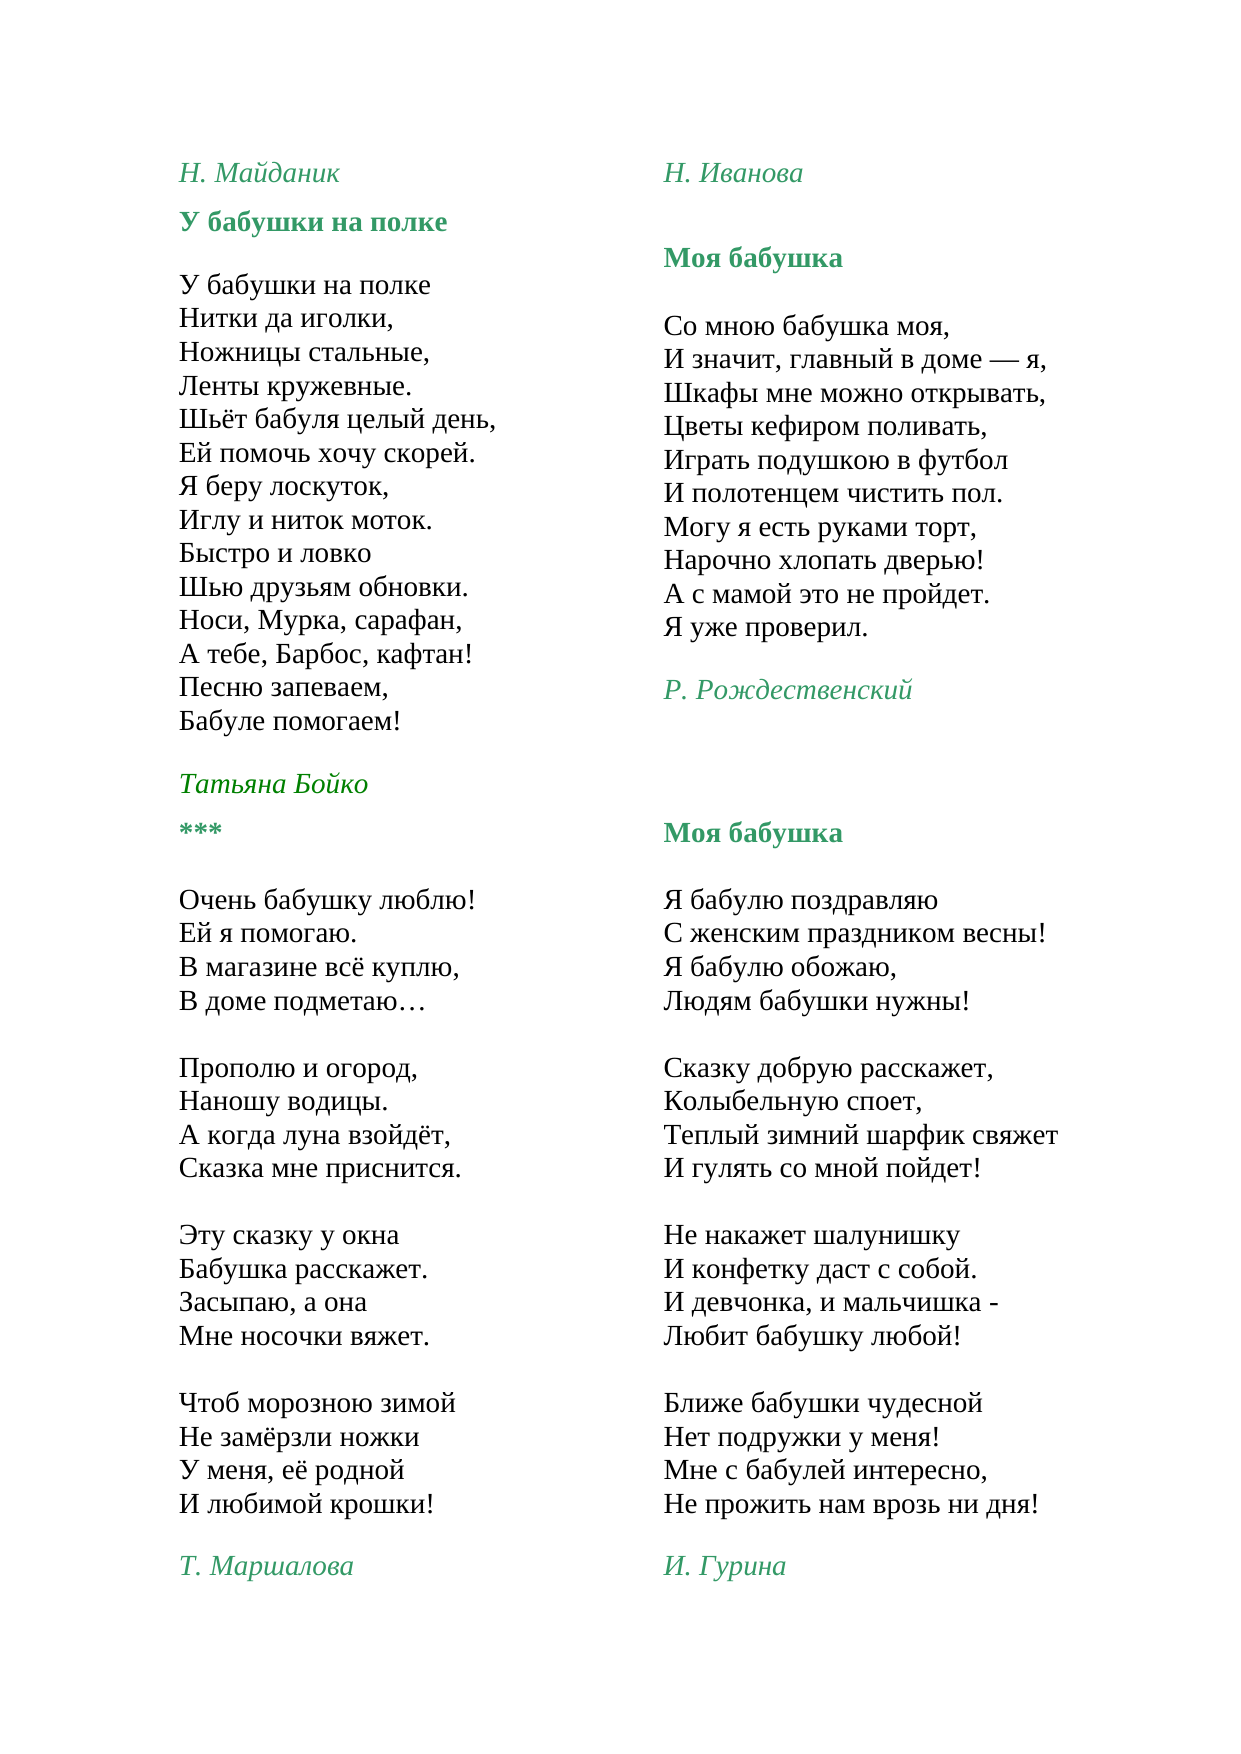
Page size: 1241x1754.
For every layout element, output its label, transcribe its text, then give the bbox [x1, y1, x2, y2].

table_cell Моя бабушка Я бабулю поздравляю С женским праздником весны! Я бабулю обожаю, Людям бабушки нужны! Сказку добрую расскажет, Колыбельную споет, Теплый зимний шарфик свяжет И гулять со мной пойдет! Не накажет шалунишку И конфетку даст с собой. И девчонка, и мальчишка - Любит бабушку любой! Ближе бабушки чудесной Нет подружки у меня! Мне с бабулей интересно, Не прожить нам врозь ни дня! И. Гурина [655, 807, 1108, 1590]
table_cell У бабушки на полке У бабушки на полке Нитки да иголки, Ножницы стальные, Ленты кружевные. Шьёт бабуля целый день, Ей помочь хочу скорей. Я беру лоскуток, Иглу и ниток моток. Быстро и ловко Шью друзьям обновки. Носи, Мурка, сарафан, А тебе, Барбос, кафтан! Песню запеваем, Бабуле помогаем! Татьяна Бойко [171, 196, 655, 807]
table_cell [171, 118, 655, 196]
table_cell Моя бабушка Со мною бабушка моя, И значит, главный в доме — я, Шкафы мне можно открывать, Цветы кефиром поливать, Играть подушкою в футбол И полотенцем чистить пол. Могу я есть руками торт, Нарочно хлопать дверью! А с мамой это не пройдет. Я уже проверил. Р. Рождественский [655, 196, 1108, 807]
table_cell *** Очень бабушку люблю! Ей я помогаю. В магазине всё куплю, В доме подметаю… Прополю и огород, Наношу водицы. А когда луна взойдёт, Сказка мне приснится. Эту сказку у окна Бабушка расскажет. Засыпаю, а она Мне носочки вяжет. Чтоб морозною зимой Не замёрзли ножки У меня, её родной И любимой крошки! Т. Маршалова [171, 807, 655, 1590]
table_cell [655, 118, 1108, 196]
